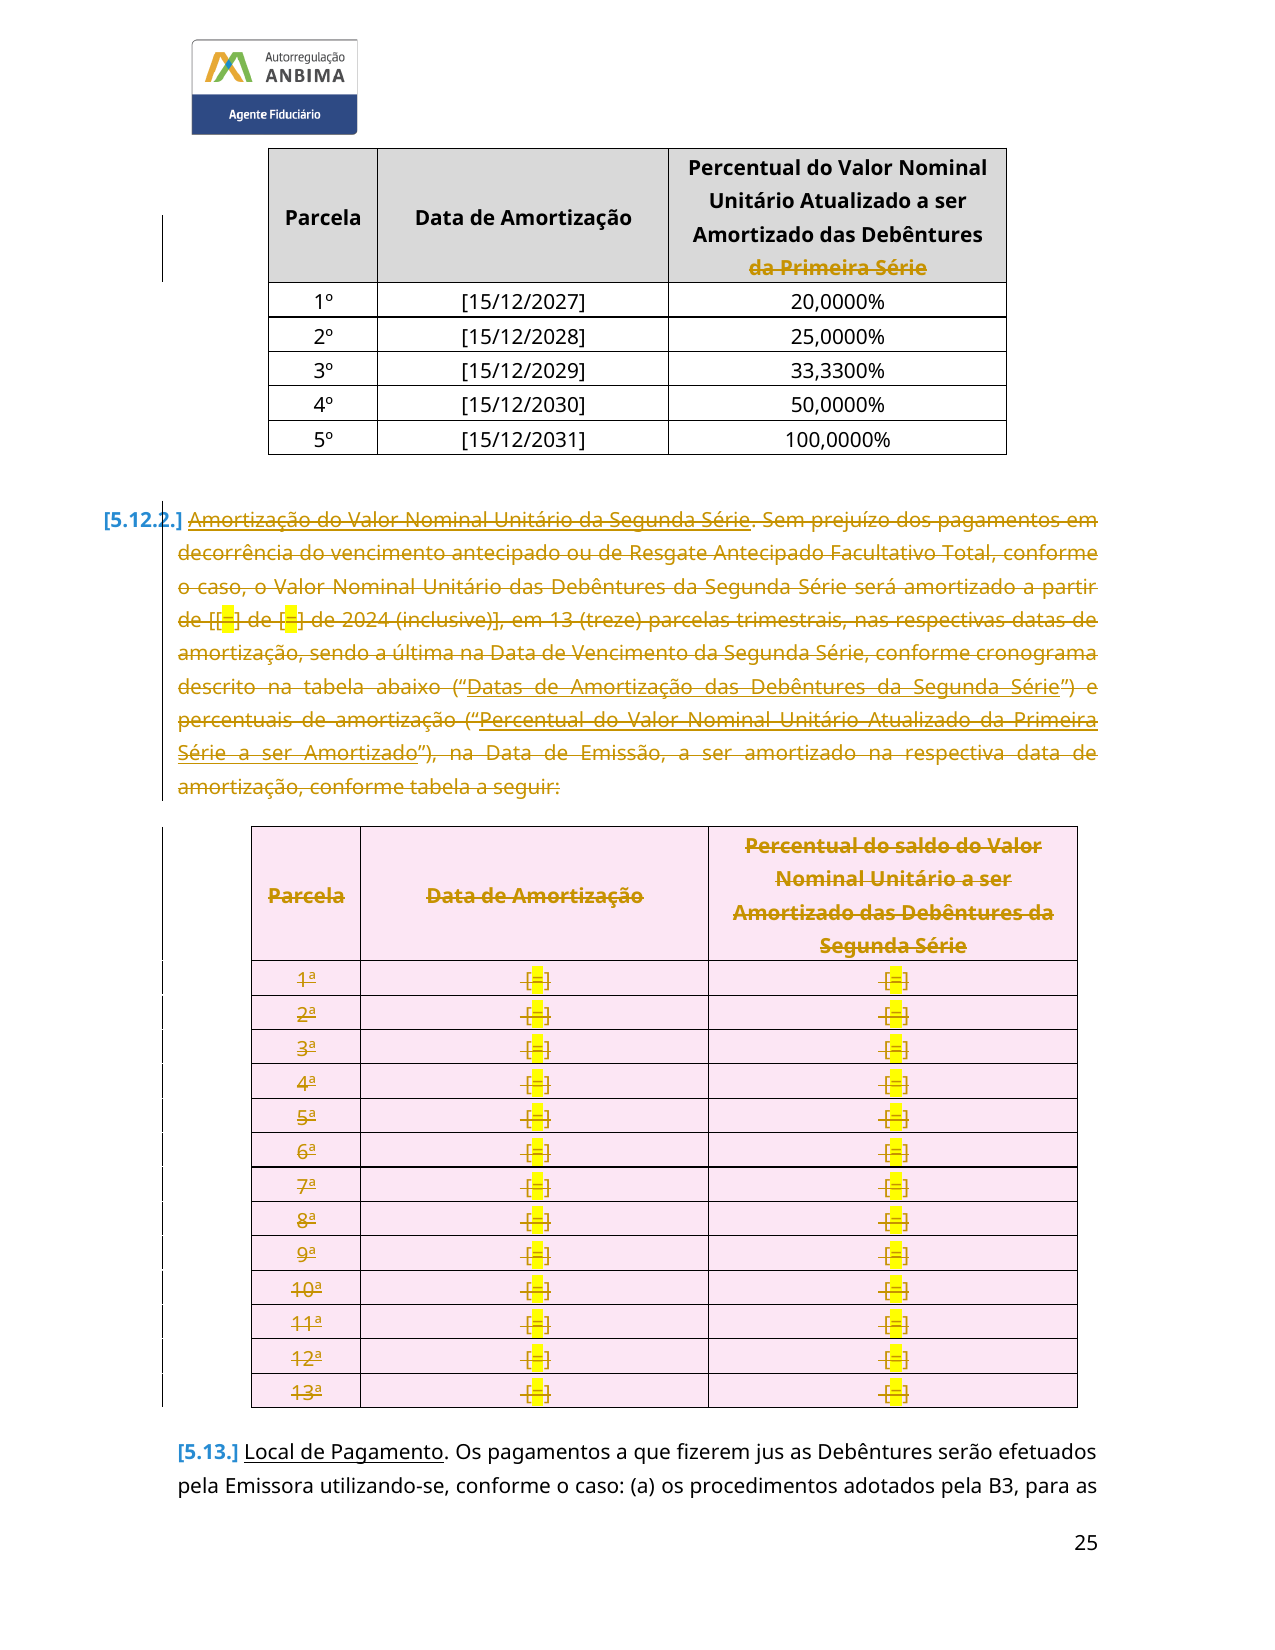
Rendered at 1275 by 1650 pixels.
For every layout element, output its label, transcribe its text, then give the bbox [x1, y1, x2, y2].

table_cell 2º [269, 318, 377, 351]
table_cell 5º [269, 421, 377, 454]
table_cell [15/12/2031] [378, 421, 668, 454]
picture [191, 39, 358, 135]
table_cell 100,0000% [669, 421, 1006, 454]
table_cell 4º [269, 386, 377, 419]
table_cell 25,0000% [669, 318, 1006, 351]
table_cell 20,0000% [669, 283, 1006, 316]
table_header Percentual do Valor Nominal Unitário Atualizado a ser Amortizado das Debêntures [669, 149, 1006, 282]
table_cell 33,3300% [669, 352, 1006, 385]
table_cell 50,0000% [669, 386, 1006, 419]
table_header Parcela [269, 149, 377, 282]
table_cell [15/12/2028] [378, 318, 668, 351]
table_cell 3º [269, 352, 377, 385]
table_cell 1º [269, 283, 377, 316]
table_cell [15/12/2030] [378, 386, 668, 419]
table_header Data de Amortização [378, 149, 668, 282]
table_cell [15/12/2027] [378, 283, 668, 316]
table_cell [15/12/2029] [378, 352, 668, 385]
